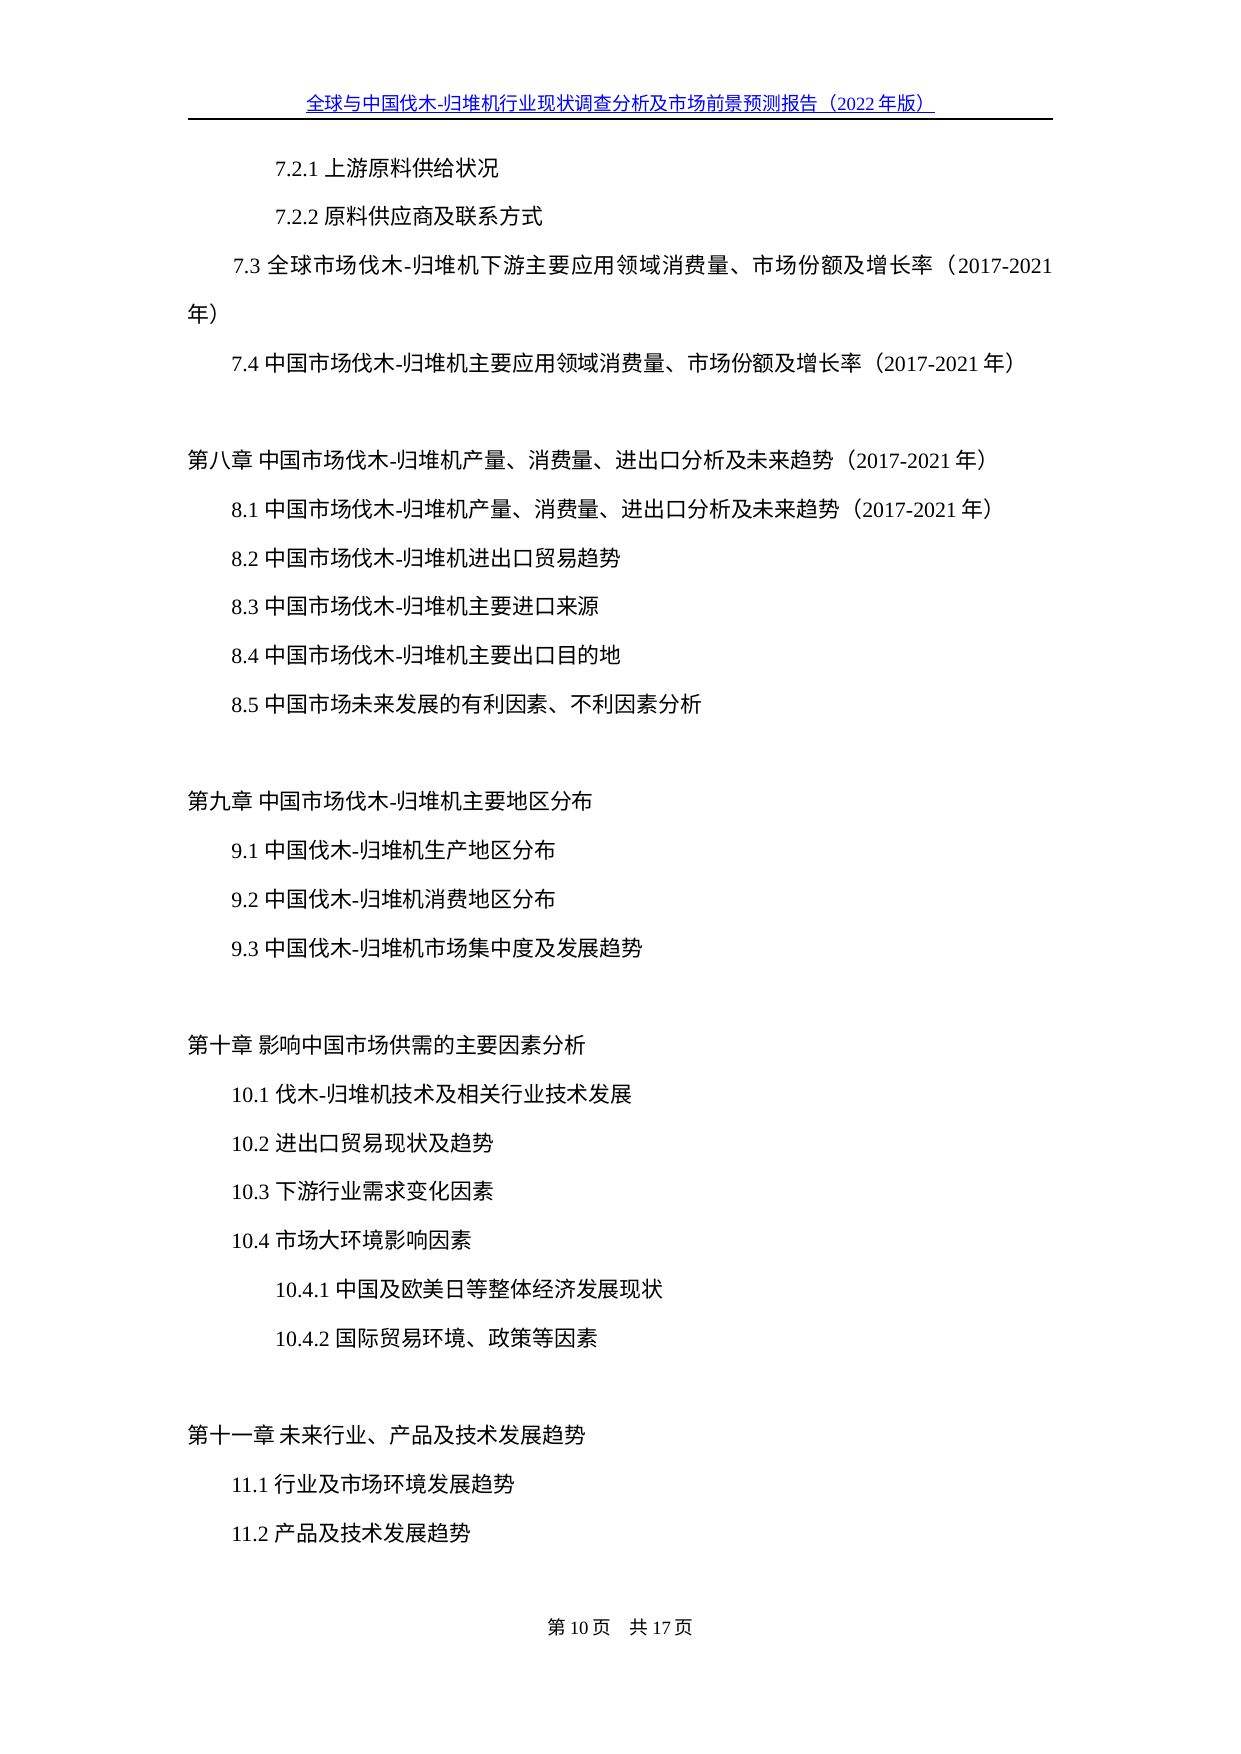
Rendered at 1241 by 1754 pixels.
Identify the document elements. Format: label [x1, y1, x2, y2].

text [187, 150, 1053, 1548]
